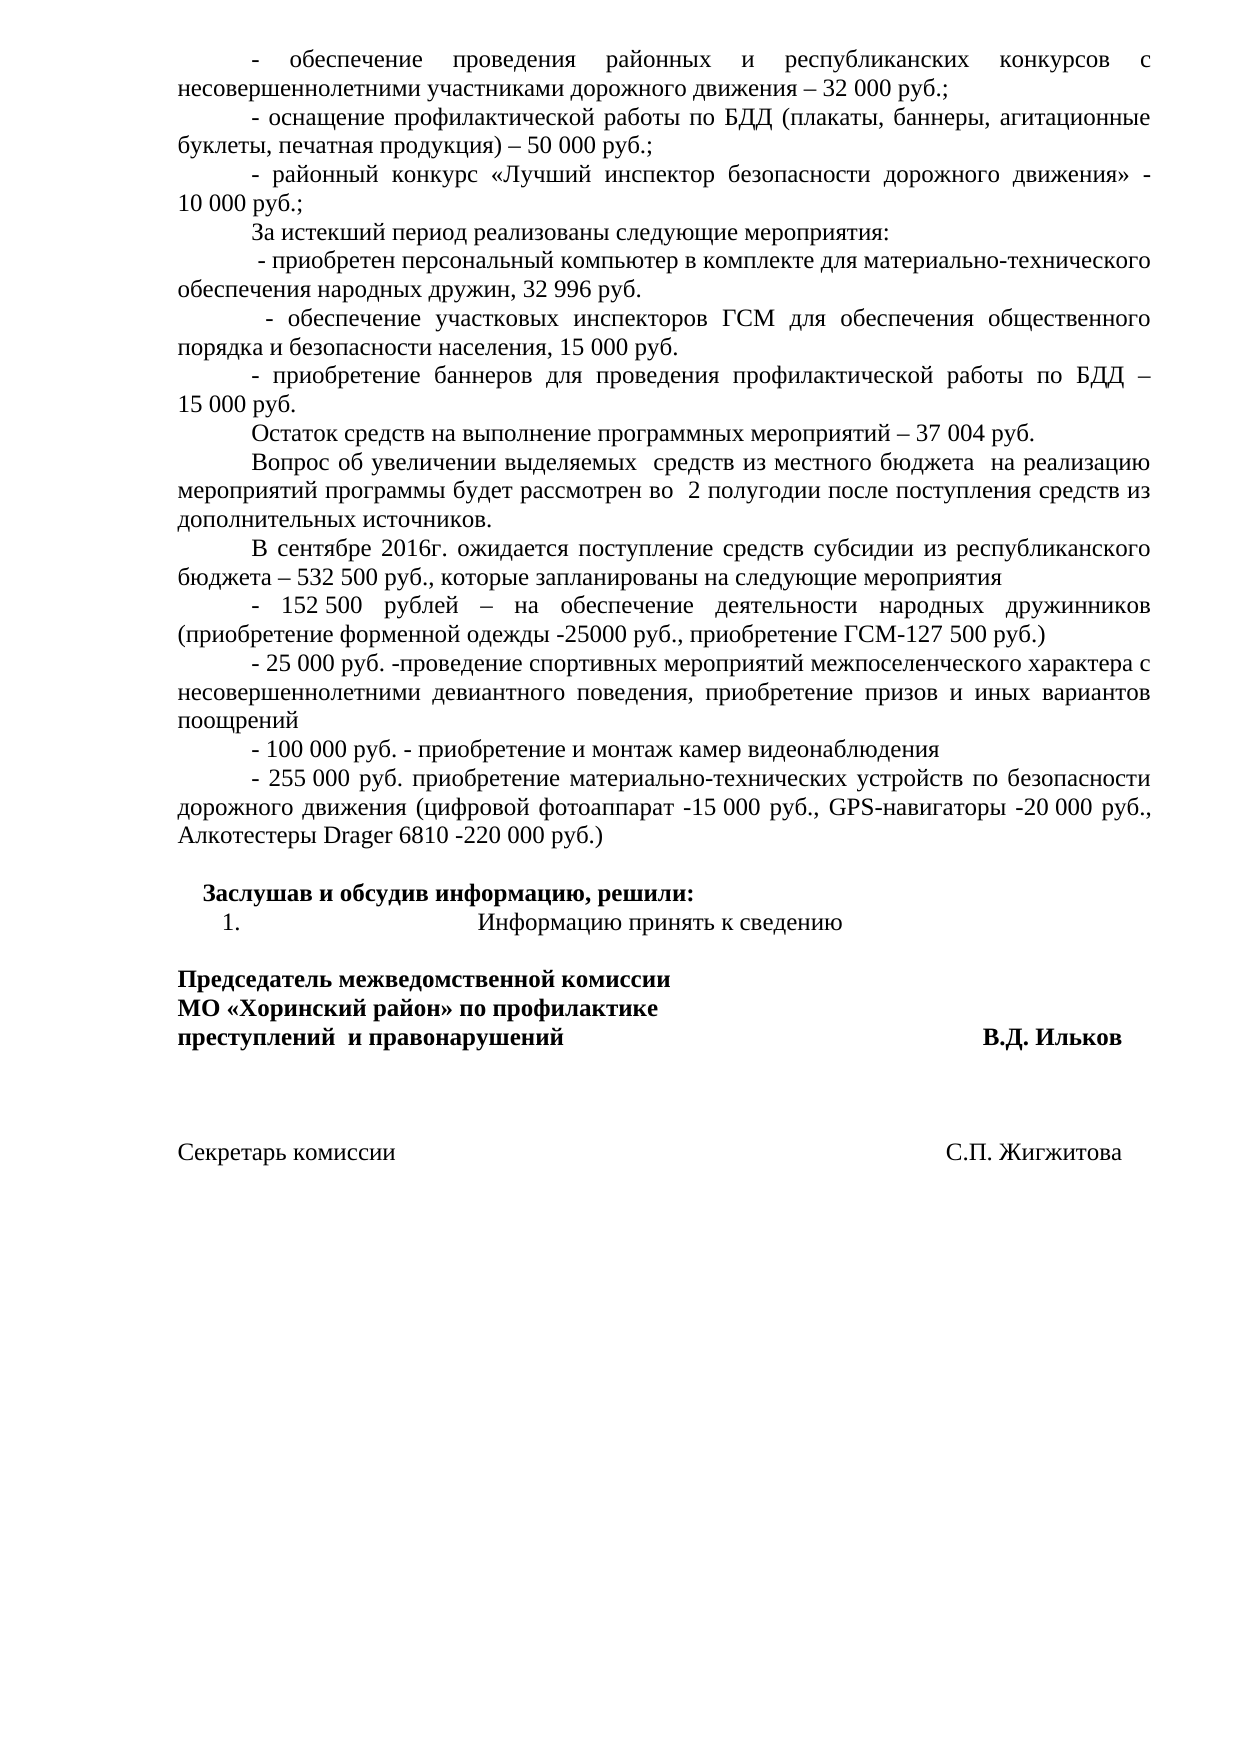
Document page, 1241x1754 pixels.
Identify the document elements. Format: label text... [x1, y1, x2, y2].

text - приобретен персональный компьютер в комплекте для материально-технического обеспечения народных дружин, 32 996 руб. [177, 246, 1152, 303]
text В сентябре 2016г. ожидается поступление средств субсидии из республиканского бюджета – 532 500 руб., которые запланированы на следующие мероприятия [177, 533, 1152, 591]
text - обеспечение проведения районных и республиканских конкурсов с несовершеннолетними участниками дорожного движения – 32 000 руб.; [177, 44, 1152, 102]
text - оснащение профилактической работы по БДД (плакаты, баннеры, агитационные буклеты, печатная продукция) – 50 000 руб.; [177, 102, 1152, 159]
text - 25 000 руб. -проведение спортивных мероприятий межпоселенческого характера с несовершеннолетними девиантного поведения, приобретение призов и иных вариантов поощрений [177, 648, 1152, 734]
text - обеспечение участковых инспекторов ГСМ для обеспечения общественного порядка и безопасности населения, 15 000 руб. [177, 303, 1152, 361]
text Председатель межведомственной комиссии [177, 964, 1152, 993]
list Информацию принять к сведению [177, 907, 1152, 936]
text преступлений и правонарушений В.Д. Ильков [177, 1022, 1152, 1051]
text Вопрос об увеличении выделяемых средств из местного бюджета на реализацию мероприятий программы будет рассмотрен во 2 полугодии после поступления средств из дополнительных источников. [177, 447, 1152, 533]
text Остаток средств на выполнение программных мероприятий – 37 004 руб. [177, 418, 1152, 447]
text МО «Хоринский район» по профилактике [177, 993, 1152, 1022]
text - 255 000 руб. приобретение материально-технических устройств по безопасности дорожного движения (цифровой фотоаппарат -15 000 руб., GPS-навигаторы -20 000 руб., Алкотестеры Drager 6810 -220 000 руб.) [177, 763, 1152, 849]
text - приобретение баннеров для проведения профилактической работы по БДД – 15 000 руб. [177, 361, 1152, 418]
text За истекший период реализованы следующие мероприятия: [177, 217, 1152, 246]
text - районный конкурс «Лучший инспектор безопасности дорожного движения» - 10 000 руб.; [177, 159, 1152, 217]
text Заслушав и обсудив информацию, решили: [177, 878, 1152, 907]
text Секретарь комиссии С.П. Жигжитова [177, 1137, 1152, 1166]
text - 152 500 рублей – на обеспечение деятельности народных дружинников (приобретение форменной одежды -25000 руб., приобретение ГСМ-127 500 руб.) [177, 591, 1152, 648]
text - 100 000 руб. - приобретение и монтаж камер видеонаблюдения [177, 734, 1152, 763]
